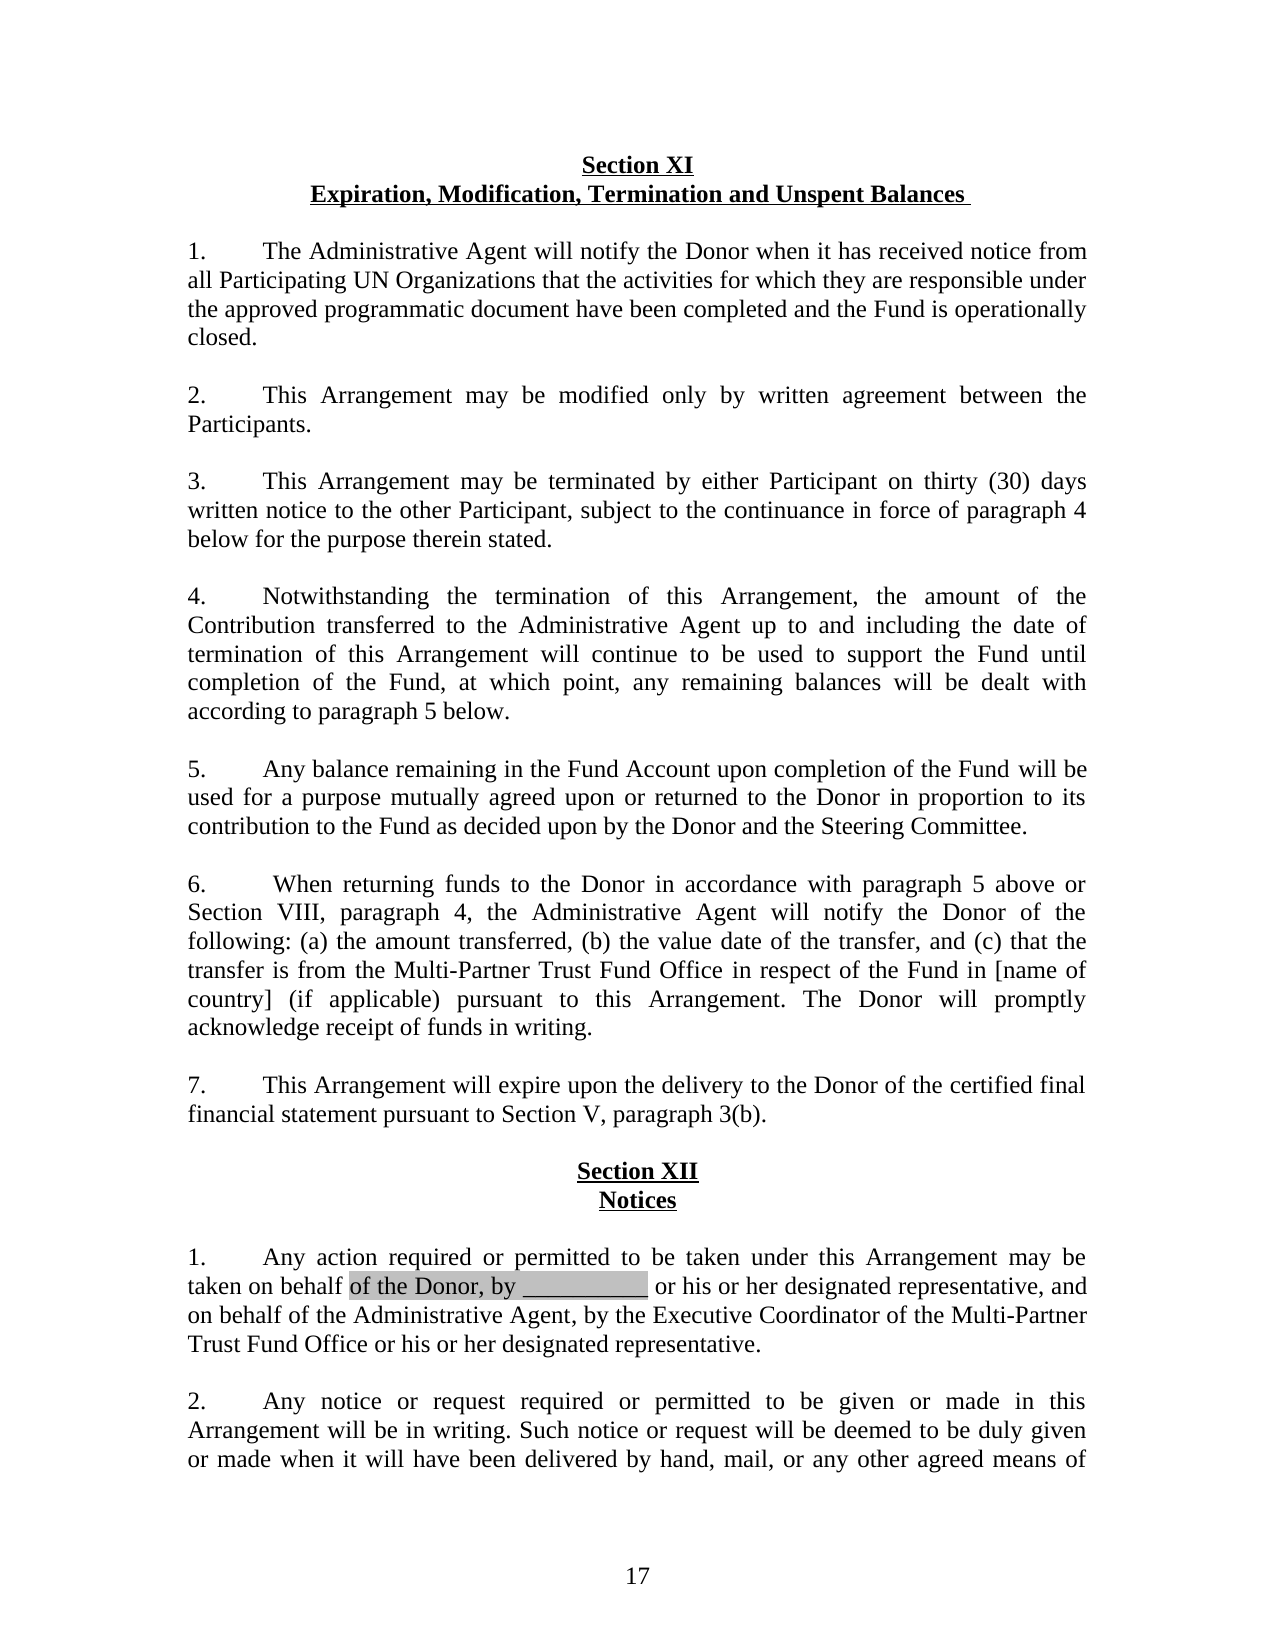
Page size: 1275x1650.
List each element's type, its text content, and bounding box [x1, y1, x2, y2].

text 7. This Arrangement will expire upon the delivery to the Donor of the certified final financial statement pursuant to Section V, paragraph 3(b). [187, 1070, 1087, 1127]
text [187, 1386, 1087, 1472]
text Section XII [187, 1156, 1087, 1185]
text 6. When returning funds to the Donor in accordance with paragraph 5 above or Section VIII, paragraph 4, the Administrative Agent will notify the Donor of the following: (a) the amount transferred, (b) the value date of the transfer, and (c) that the transfer is from the Multi-Partner Trust Fund Office in respect of the Fund in [name of country] (if applicable) pursuant to this Arrangement. The Donor will promptly acknowledge receipt of funds in writing. [187, 869, 1087, 1041]
text 1. Any action required or permitted to be taken under this Arrangement may be taken on behalf of the Donor, by __________ or his or her designated representative, and on behalf of the Administrative Agent, by the Executive Coordinator of the Multi-Partner Trust Fund Office or his or her designated representative. [187, 1242, 1087, 1357]
text 5. Any balance remaining in the Fund Account upon completion of the Fund will be used for a purpose mutually agreed upon or returned to the Donor in proportion to its contribution to the Fund as decided upon by the Donor and the Steering Committee. [187, 754, 1087, 840]
text 2. This Arrangement may be modified only by written agreement between the Participants. [187, 380, 1087, 437]
text Expiration, Modification, Termination and Unspent Balances [187, 179, 1087, 207]
text 1. The Administrative Agent will notify the Donor when it has received notice from all Participating UN Organizations that the activities for which they are responsible under the approved programmatic document have been completed and the Fund is operationally closed. [187, 236, 1087, 351]
text 4. Notwithstanding the termination of this Arrangement, the amount of the Contribution transferred to the Administrative Agent up to and including the date of termination of this Arrangement will continue to be used to support the Fund until completion of the Fund, at which point, any remaining balances will be dealt with according to paragraph 5 below. [187, 581, 1087, 725]
text Notices [187, 1185, 1087, 1214]
text 3. This Arrangement may be terminated by either Participant on thirty (30) days written notice to the other Participant, subject to the continuance in force of paragraph 4 below for the purpose therein stated. [187, 466, 1087, 552]
text Section XI [187, 150, 1087, 179]
